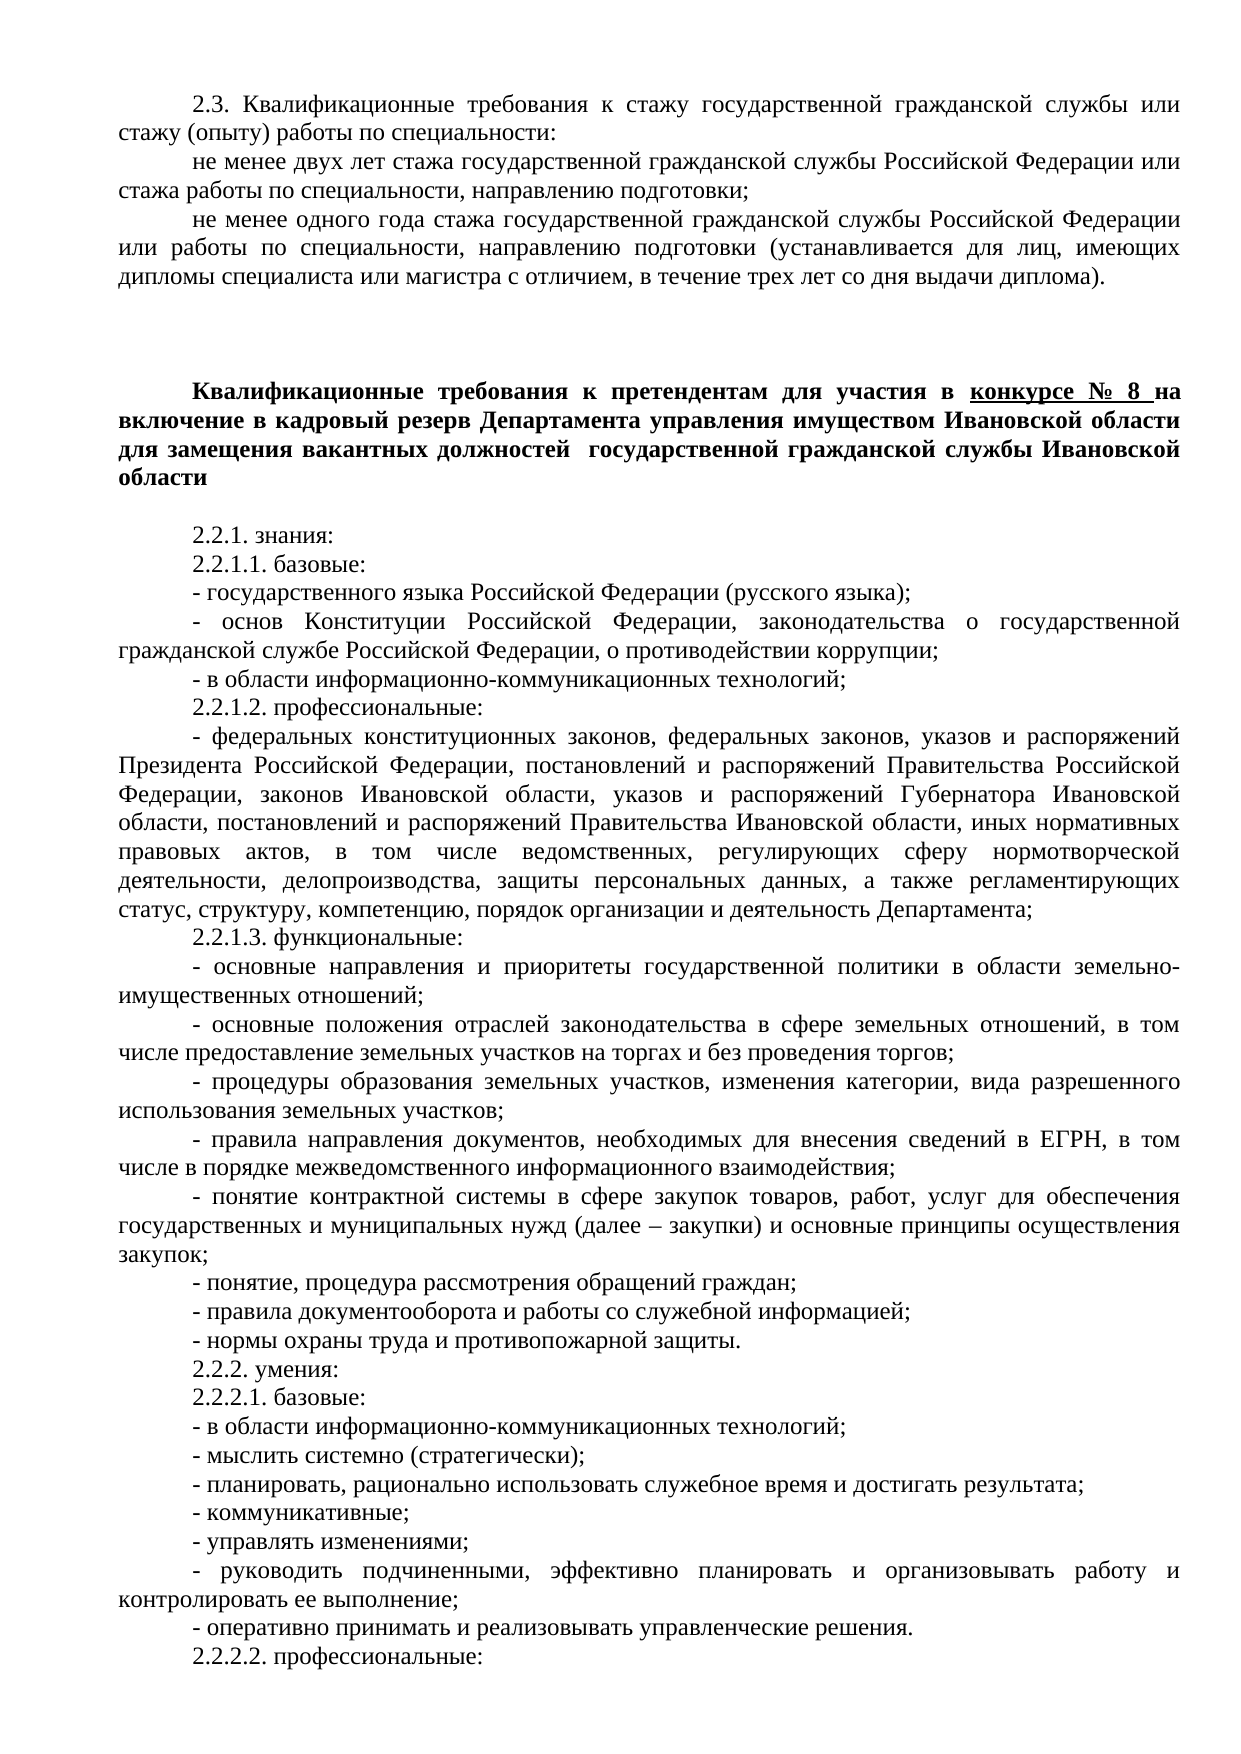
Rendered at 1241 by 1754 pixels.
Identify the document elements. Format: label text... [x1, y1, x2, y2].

text - федеральных конституционных законов, федеральных законов, указов и распоряжений Президента Российской Федерации, постановлений и распоряжений Правительства Российской Федерации, законов Ивановской области, указов и распоряжений Губернатора Ивановской области, постановлений и распоряжений Правительства Ивановской области, иных нормативных правовых актов, в том числе ведомственных, регулирующих сферу нормотворческой деятельности, делопроизводства, защиты персональных данных, а также регламентирующих статус, структуру, компетенцию, порядок организации и деятельность Департамента; [118, 721, 1181, 922]
text - оперативно принимать и реализовывать управленческие решения. [118, 1612, 1181, 1641]
text - правила направления документов, необходимых для внесения сведений в ЕГРН, в том числе в порядке межведомственного информационного взаимодействия; [118, 1124, 1181, 1181]
text - понятие, процедура рассмотрения обращений граждан; [118, 1267, 1181, 1296]
text 2.2.1.3. функциональные: [118, 922, 1181, 951]
text - основные направления и приоритеты государственной политики в области земельно-имущественных отношений; [118, 951, 1181, 1009]
text - мыслить системно (стратегически); [118, 1440, 1181, 1469]
text - в области информационно-коммуникационных технологий; [118, 664, 1181, 692]
text не менее двух лет стажа государственной гражданской службы Российской Федерации или стажа работы по специальности, направлению подготовки; [118, 146, 1181, 204]
text не менее одного года стажа государственной гражданской службы Российской Федерации или работы по специальности, направлению подготовки (устанавливается для лиц, имеющих дипломы специалиста или магистра с отличием, в течение трех лет со дня выдачи диплома). [118, 204, 1181, 290]
text 2.2.2.2. профессиональные: [118, 1641, 1181, 1670]
text - в области информационно-коммуникационных технологий; [118, 1411, 1181, 1440]
text - руководить подчиненными, эффективно планировать и организовывать работу и контролировать ее выполнение; [118, 1555, 1181, 1612]
text - управлять изменениями; [118, 1526, 1181, 1555]
text - коммуникативные; [118, 1497, 1181, 1526]
text - правила документооборота и работы со служебной информацией; [118, 1296, 1181, 1325]
text 2.2.1.1. базовые: [118, 549, 1181, 577]
text - процедуры образования земельных участков, изменения категории, вида разрешенного использования земельных участков; [118, 1066, 1181, 1124]
text 2.2.1.2. профессиональные: [118, 692, 1181, 721]
text - нормы охраны труда и противопожарной защиты. [118, 1325, 1181, 1354]
text - основные положения отраслей законодательства в сфере земельных отношений, в том числе предоставление земельных участков на торгах и без проведения торгов; [118, 1009, 1181, 1066]
text - основ Конституции Российской Федерации, законодательства о государственной гражданской службе Российской Федерации, о противодействии коррупции; [118, 606, 1181, 664]
text - государственного языка Российской Федерации (русского языка); [118, 577, 1181, 606]
text 2.2.2. умения: [118, 1354, 1181, 1382]
text - планировать, рационально использовать служебное время и достигать результата; [118, 1469, 1181, 1497]
text - понятие контрактной системы в сфере закупок товаров, работ, услуг для обеспечения государственных и муниципальных нужд (далее – закупки) и основные принципы осуществления закупок; [118, 1181, 1181, 1267]
text 2.3. Квалификационные требования к стажу государственной гражданской службы или стажу (опыту) работы по специальности: [118, 89, 1181, 146]
text 2.2.1. знания: [118, 520, 1181, 549]
text 2.2.2.1. базовые: [118, 1382, 1181, 1411]
text Квалификационные требования к претендентам для участия в конкурсе № 8 на включение в кадровый резерв Департамента управления имуществом Ивановской области для замещения вакантных должностей государственной гражданской службы Ивановской области [118, 376, 1181, 491]
